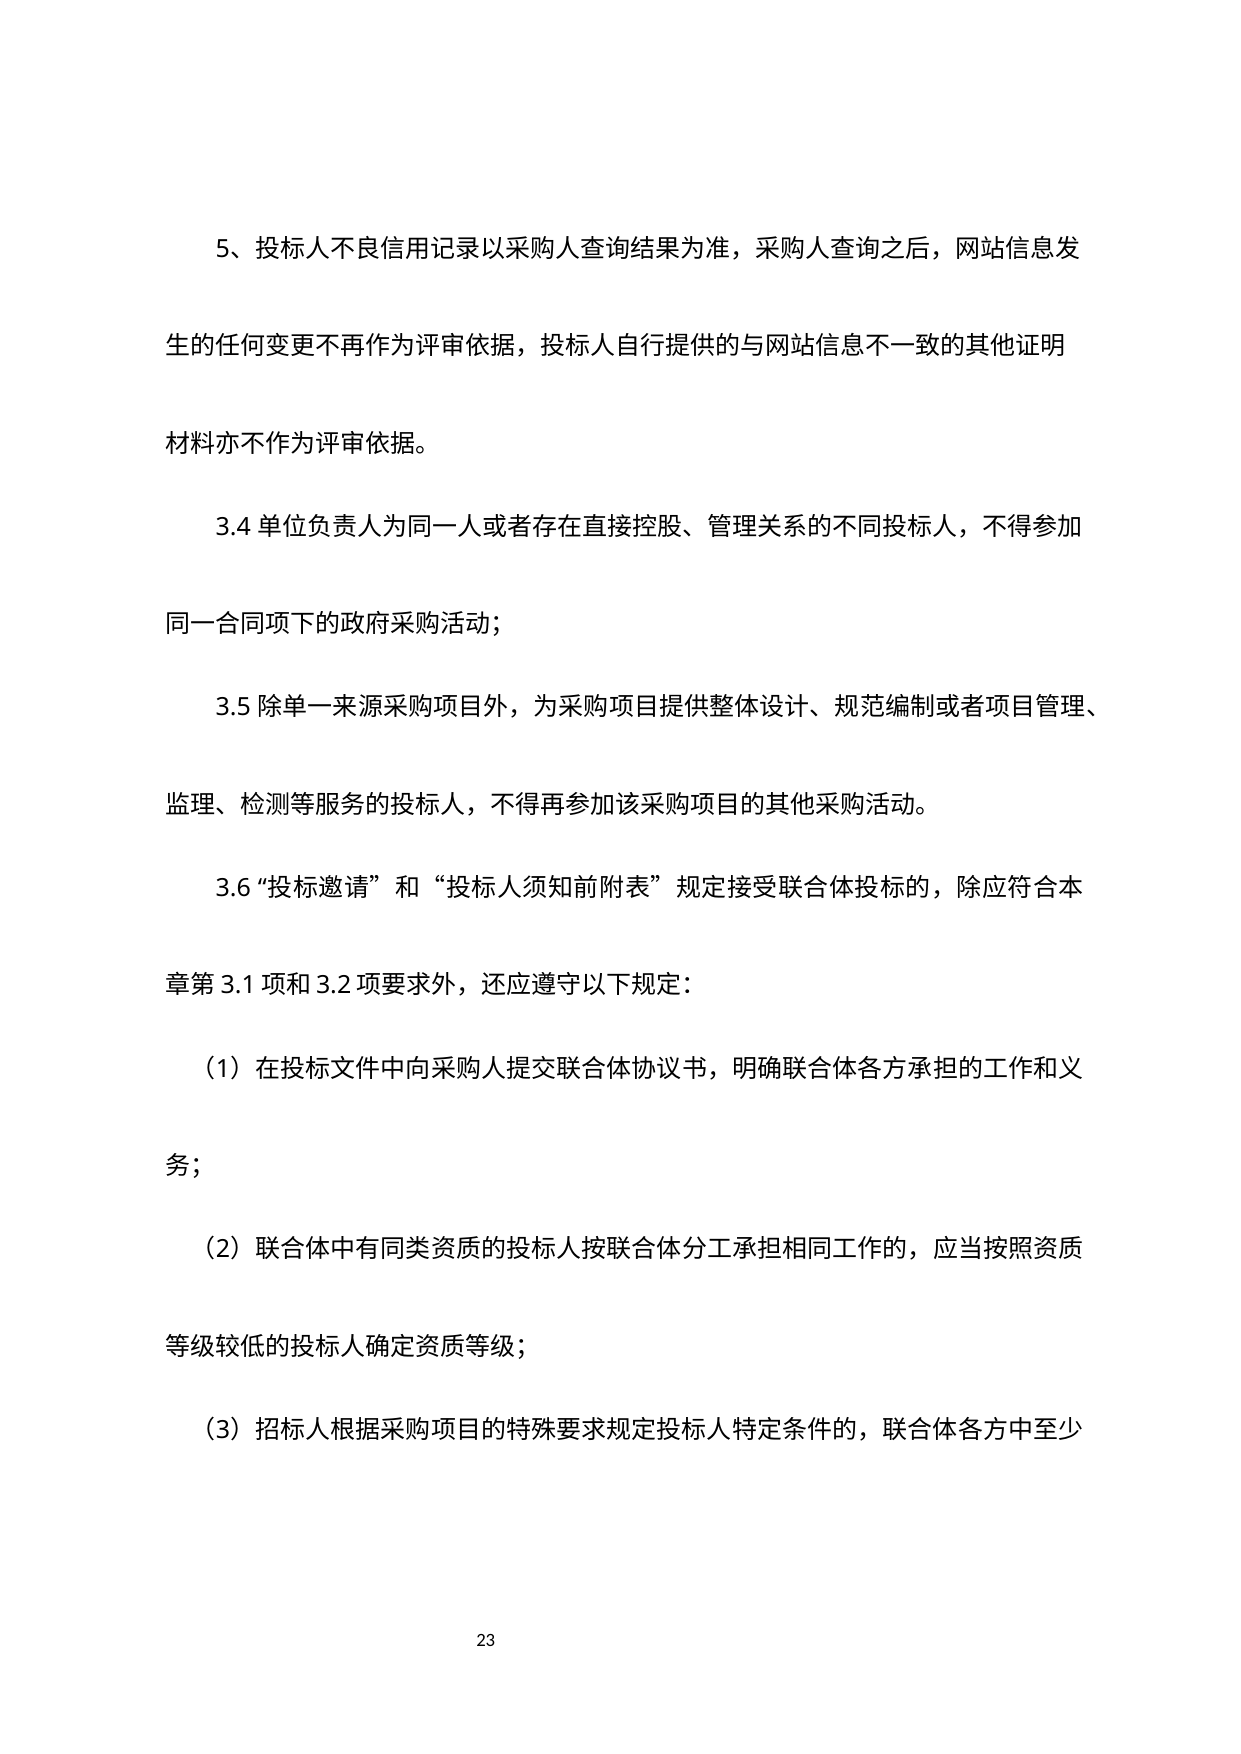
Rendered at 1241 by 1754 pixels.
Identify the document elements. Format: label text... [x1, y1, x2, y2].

text 3.4 单位负责人为同一人或者存在直接控股、管理关系的不同投标人，不得参加同一合同项下的政府采购活动； [165, 492, 1087, 654]
text （1）在投标文件中向采购人提交联合体协议书，明确联合体各方承担的工作和义务； [165, 1034, 1087, 1196]
text 3.6 “投标邀请”和“投标人须知前附表”规定接受联合体投标的，除应符合本章第3.1项和3.2项要求外，还应遵守以下规定： [165, 853, 1087, 1016]
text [165, 1395, 1087, 1460]
text 3.5 除单一来源采购项目外，为采购项目提供整体设计、规范编制或者项目管理、监理、检测等服务的投标人，不得再参加该采购项目的其他采购活动。 [165, 672, 1087, 835]
text （2）联合体中有同类资质的投标人按联合体分工承担相同工作的，应当按照资质等级较低的投标人确定资质等级； [165, 1214, 1087, 1377]
text 5、投标人不良信用记录以采购人查询结果为准，采购人查询之后，网站信息发生的任何变更不再作为评审依据，投标人自行提供的与网站信息不一致的其他证明材料亦不作为评审依据。 [165, 214, 1087, 474]
